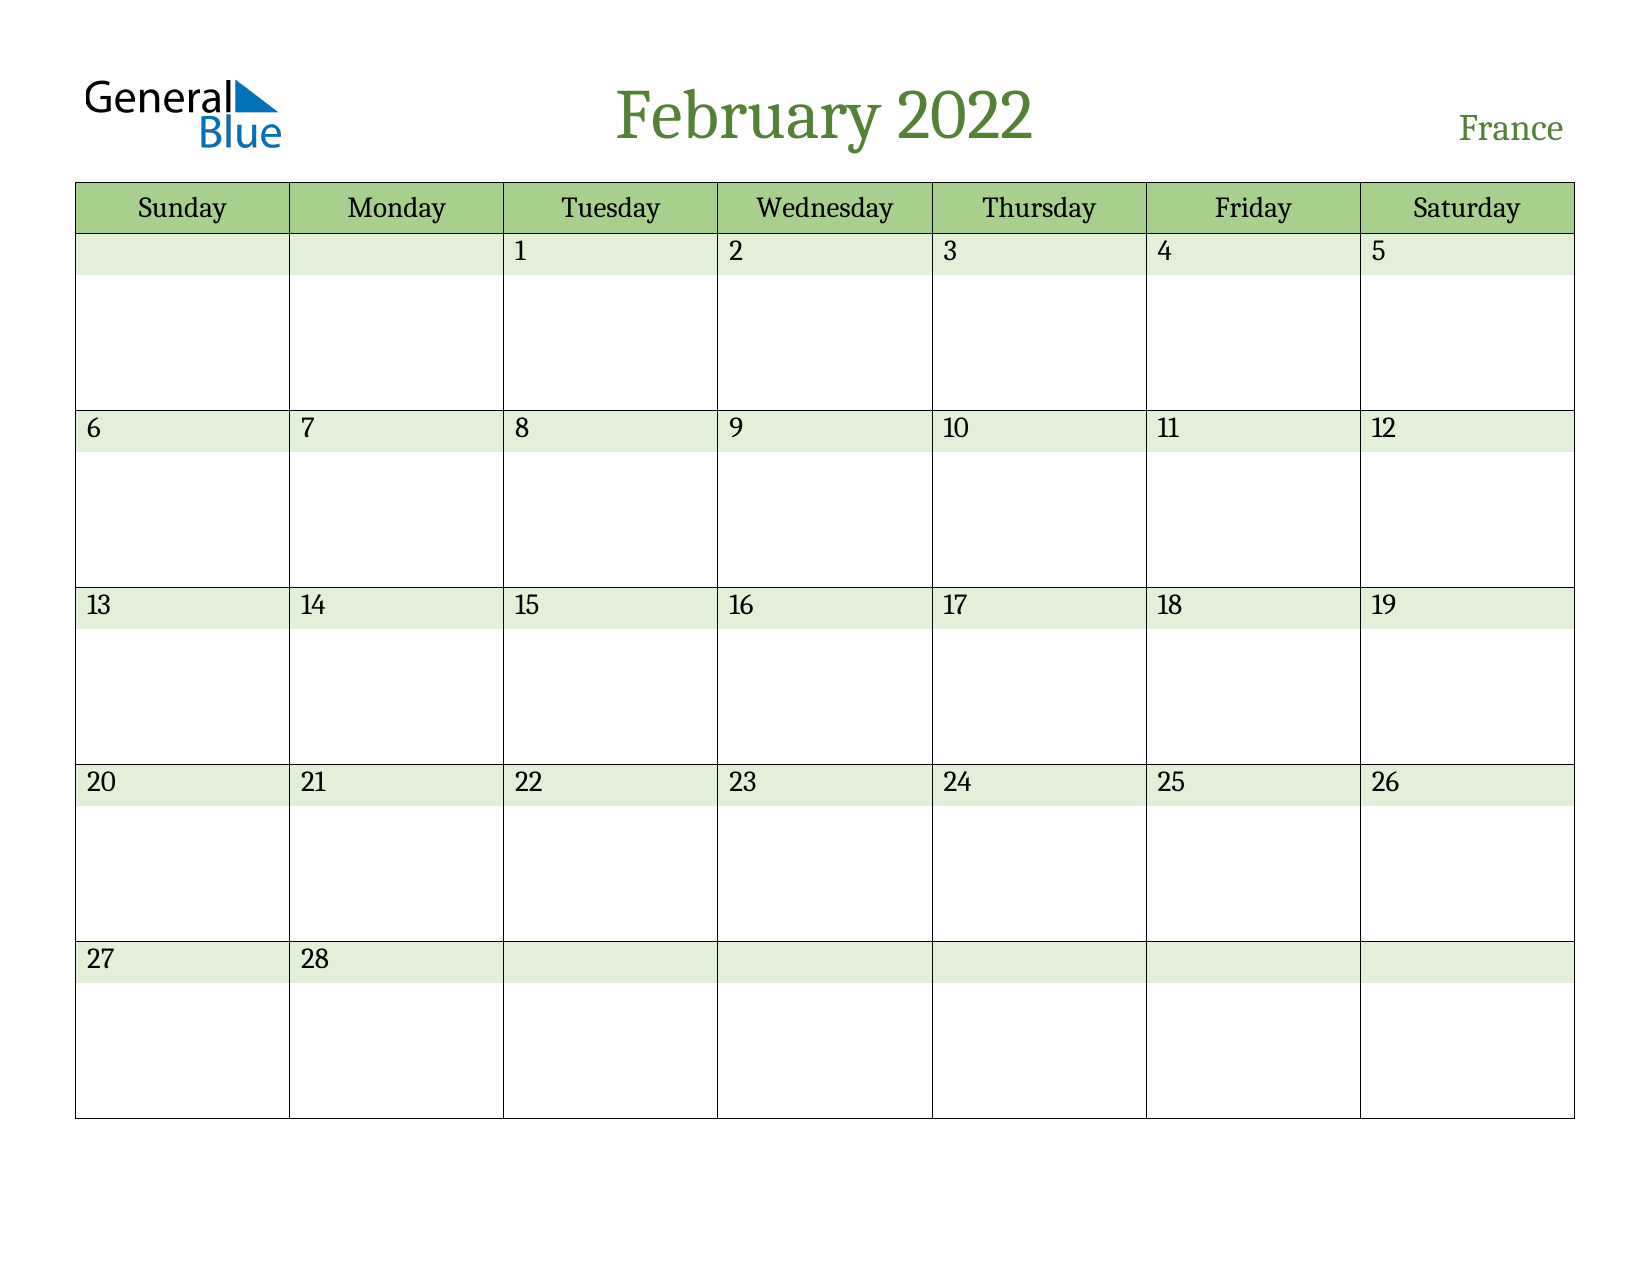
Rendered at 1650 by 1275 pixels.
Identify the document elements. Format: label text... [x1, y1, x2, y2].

table_cell [504, 275, 717, 410]
table_cell 1 [504, 234, 717, 275]
table_cell 2 [718, 234, 932, 275]
table_cell Sunday [76, 183, 289, 233]
table_cell 7 [290, 411, 503, 452]
table_cell [290, 234, 503, 275]
table_cell [718, 275, 932, 410]
table_cell Tuesday [504, 183, 717, 233]
table_cell [718, 942, 932, 983]
table_cell [718, 983, 932, 1118]
table_cell 26 [1361, 765, 1574, 806]
table_cell Wednesday [718, 183, 932, 233]
table_cell [933, 275, 1146, 410]
table_cell [718, 452, 932, 587]
table_cell 16 [718, 588, 932, 629]
table_cell [76, 275, 289, 410]
table_cell [76, 806, 289, 941]
table_cell 23 [718, 765, 932, 806]
table_cell [933, 452, 1146, 587]
picture [86, 80, 281, 148]
table_cell 21 [290, 765, 503, 806]
table_header February 2022 [504, 75, 1146, 182]
table_cell [290, 806, 503, 941]
table_cell 11 [1147, 411, 1360, 452]
table_cell [76, 234, 289, 275]
table_cell 27 [76, 942, 289, 983]
table_cell 22 [504, 765, 717, 806]
table_cell 19 [1361, 588, 1574, 629]
table_cell 25 [1147, 765, 1360, 806]
table_cell [1147, 629, 1360, 764]
table_cell 28 [290, 942, 503, 983]
table_cell [718, 629, 932, 764]
table_cell 15 [504, 588, 717, 629]
table_cell [1147, 806, 1360, 941]
table_cell [933, 629, 1146, 764]
table_cell 24 [933, 765, 1146, 806]
table_cell 9 [718, 411, 932, 452]
table_cell [933, 983, 1146, 1118]
table_cell [76, 452, 289, 587]
table_cell [1147, 275, 1360, 410]
table_cell [1361, 452, 1574, 587]
table_cell [504, 942, 717, 983]
table_cell 13 [76, 588, 289, 629]
table_cell [76, 629, 289, 764]
table_cell [504, 983, 717, 1118]
table_cell [290, 983, 503, 1118]
table_cell [504, 806, 717, 941]
table_cell [290, 275, 503, 410]
table_cell 8 [504, 411, 717, 452]
table_cell 12 [1361, 411, 1574, 452]
table_cell [290, 629, 503, 764]
table_cell [504, 452, 717, 587]
table_cell Monday [290, 183, 503, 233]
table_cell 18 [1147, 588, 1360, 629]
table_cell Friday [1147, 183, 1360, 233]
table_cell 5 [1361, 234, 1574, 275]
table_cell Thursday [933, 183, 1146, 233]
table_cell [718, 806, 932, 941]
table_cell [1361, 983, 1574, 1118]
table_header France [1146, 75, 1574, 182]
table_cell [1147, 452, 1360, 587]
table_cell [1361, 275, 1574, 410]
table_cell [933, 806, 1146, 941]
table_cell [290, 452, 503, 587]
table_cell [504, 629, 717, 764]
table_cell [1361, 629, 1574, 764]
table_cell 3 [933, 234, 1146, 275]
table_cell 4 [1147, 234, 1360, 275]
table_cell 6 [76, 411, 289, 452]
table_cell Saturday [1361, 183, 1574, 233]
table_cell [1147, 942, 1360, 983]
table_cell [1147, 983, 1360, 1118]
table_cell [1361, 942, 1574, 983]
table_cell [76, 983, 289, 1118]
table_cell [933, 942, 1146, 983]
table_cell [1361, 806, 1574, 941]
table_header [76, 75, 503, 182]
table_cell 17 [933, 588, 1146, 629]
table_cell 10 [933, 411, 1146, 452]
table_cell 14 [290, 588, 503, 629]
table_cell 20 [76, 765, 289, 806]
